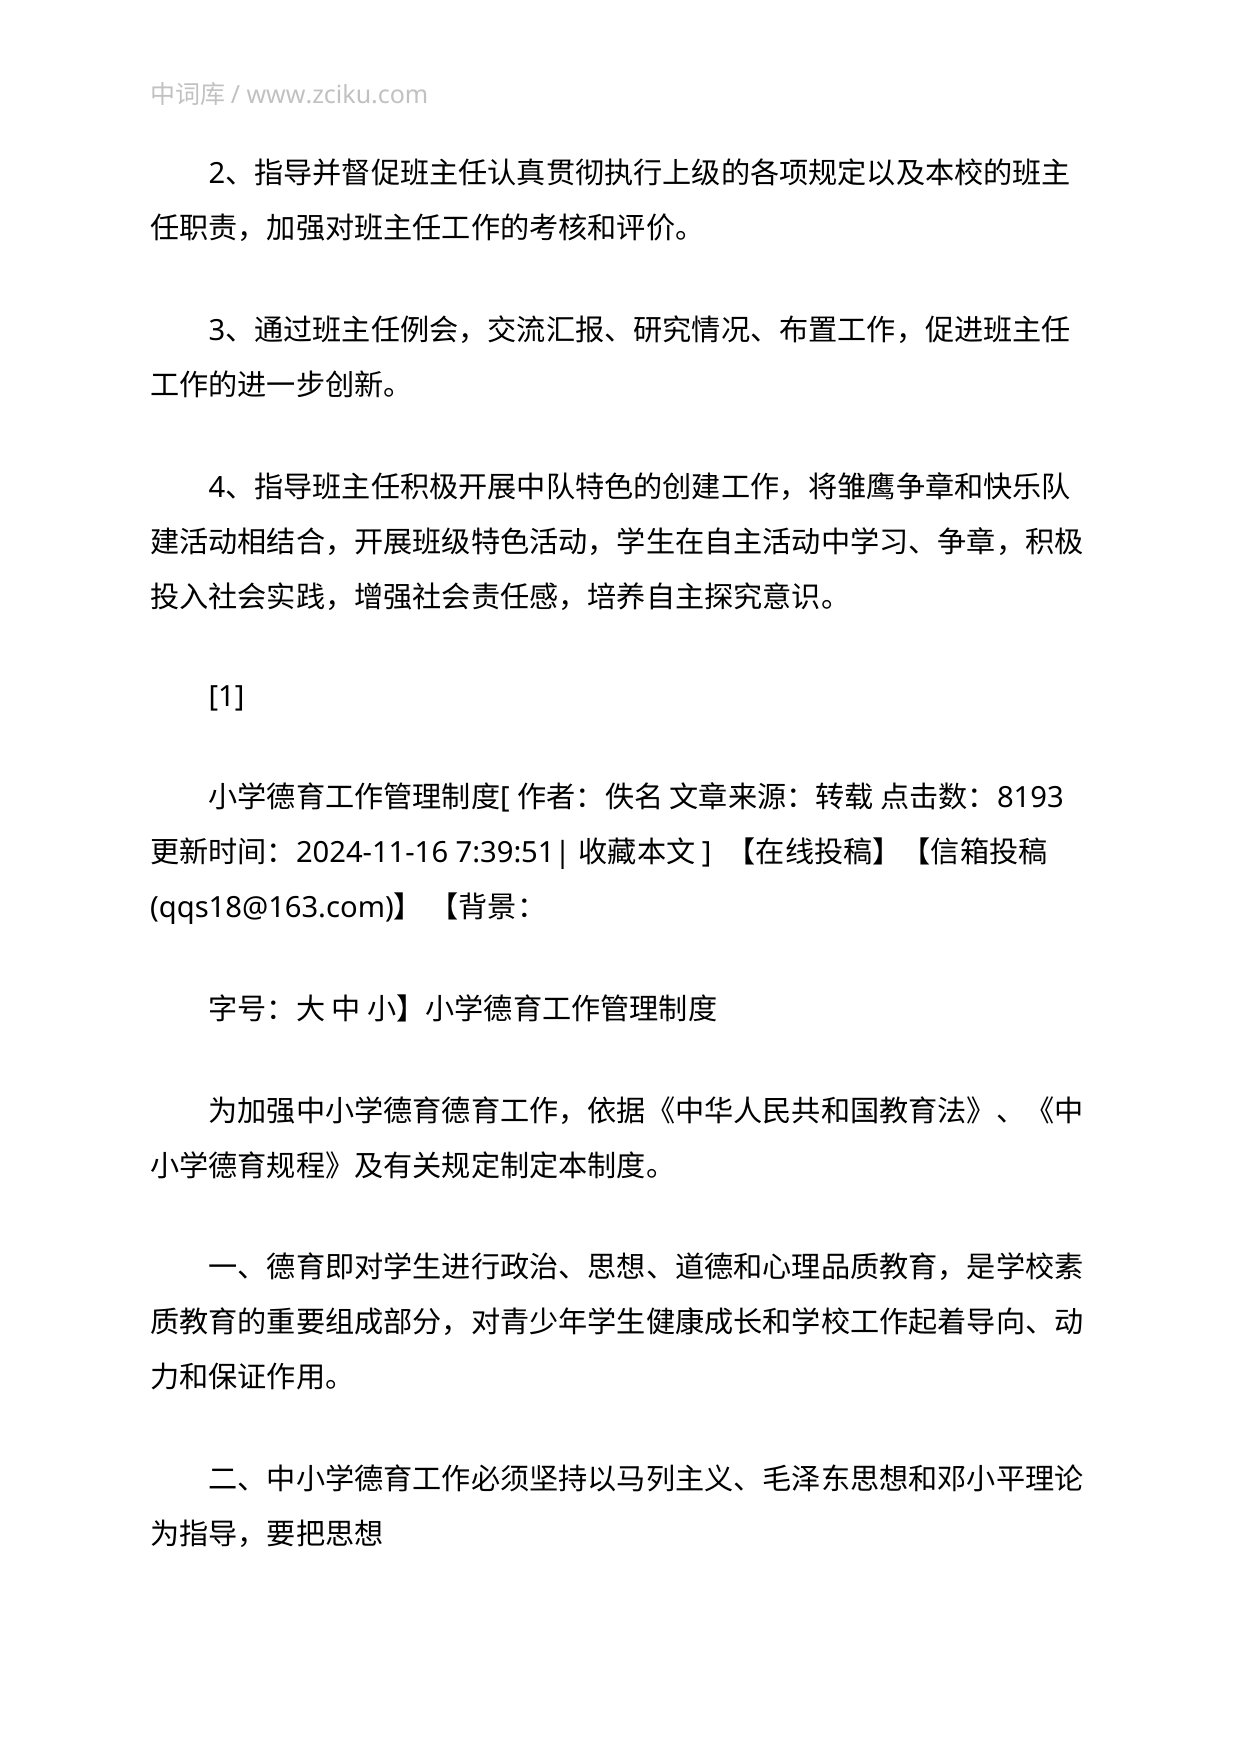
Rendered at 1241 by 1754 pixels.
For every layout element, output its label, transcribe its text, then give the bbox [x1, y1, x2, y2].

text [1] [150, 675, 1090, 715]
text 二、中小学德育工作必须坚持以马列主义、毛泽东思想和邓小平理论为指导，要把思想 [150, 1456, 1090, 1553]
text 字号：大 中 小】小学德育工作管理制度 [150, 986, 1090, 1028]
text 2、指导并督促班主任认真贯彻执行上级的各项规定以及本校的班主任职责，加强对班主任工作的考核和评价。 [150, 150, 1090, 247]
text 小学德育工作管理制度[ 作者：佚名 文章来源：转载 点击数：8193 更新时间：2024-11-16 7:39:51| 收藏本文 ] 【在线投稿】【信箱投稿(qqs18@163.com)】 【背景： [150, 774, 1090, 926]
text 为加强中小学德育德育工作，依据《中华人民共和国教育法》、《中小学德育规程》及有关规定制定本制度。 [150, 1087, 1090, 1184]
text 3、通过班主任例会，交流汇报、研究情况、布置工作，促进班主任工作的进一步创新。 [150, 307, 1090, 404]
text 一、德育即对学生进行政治、思想、道德和心理品质教育，是学校素质教育的重要组成部分，对青少年学生健康成长和学校工作起着导向、动力和保证作用。 [150, 1244, 1090, 1396]
text 4、指导班主任积极开展中队特色的创建工作，将雏鹰争章和快乐队建活动相结合，开展班级特色活动，学生在自主活动中学习、争章，积极投入社会实践，增强社会责任感，培养自主探究意识。 [150, 463, 1090, 616]
